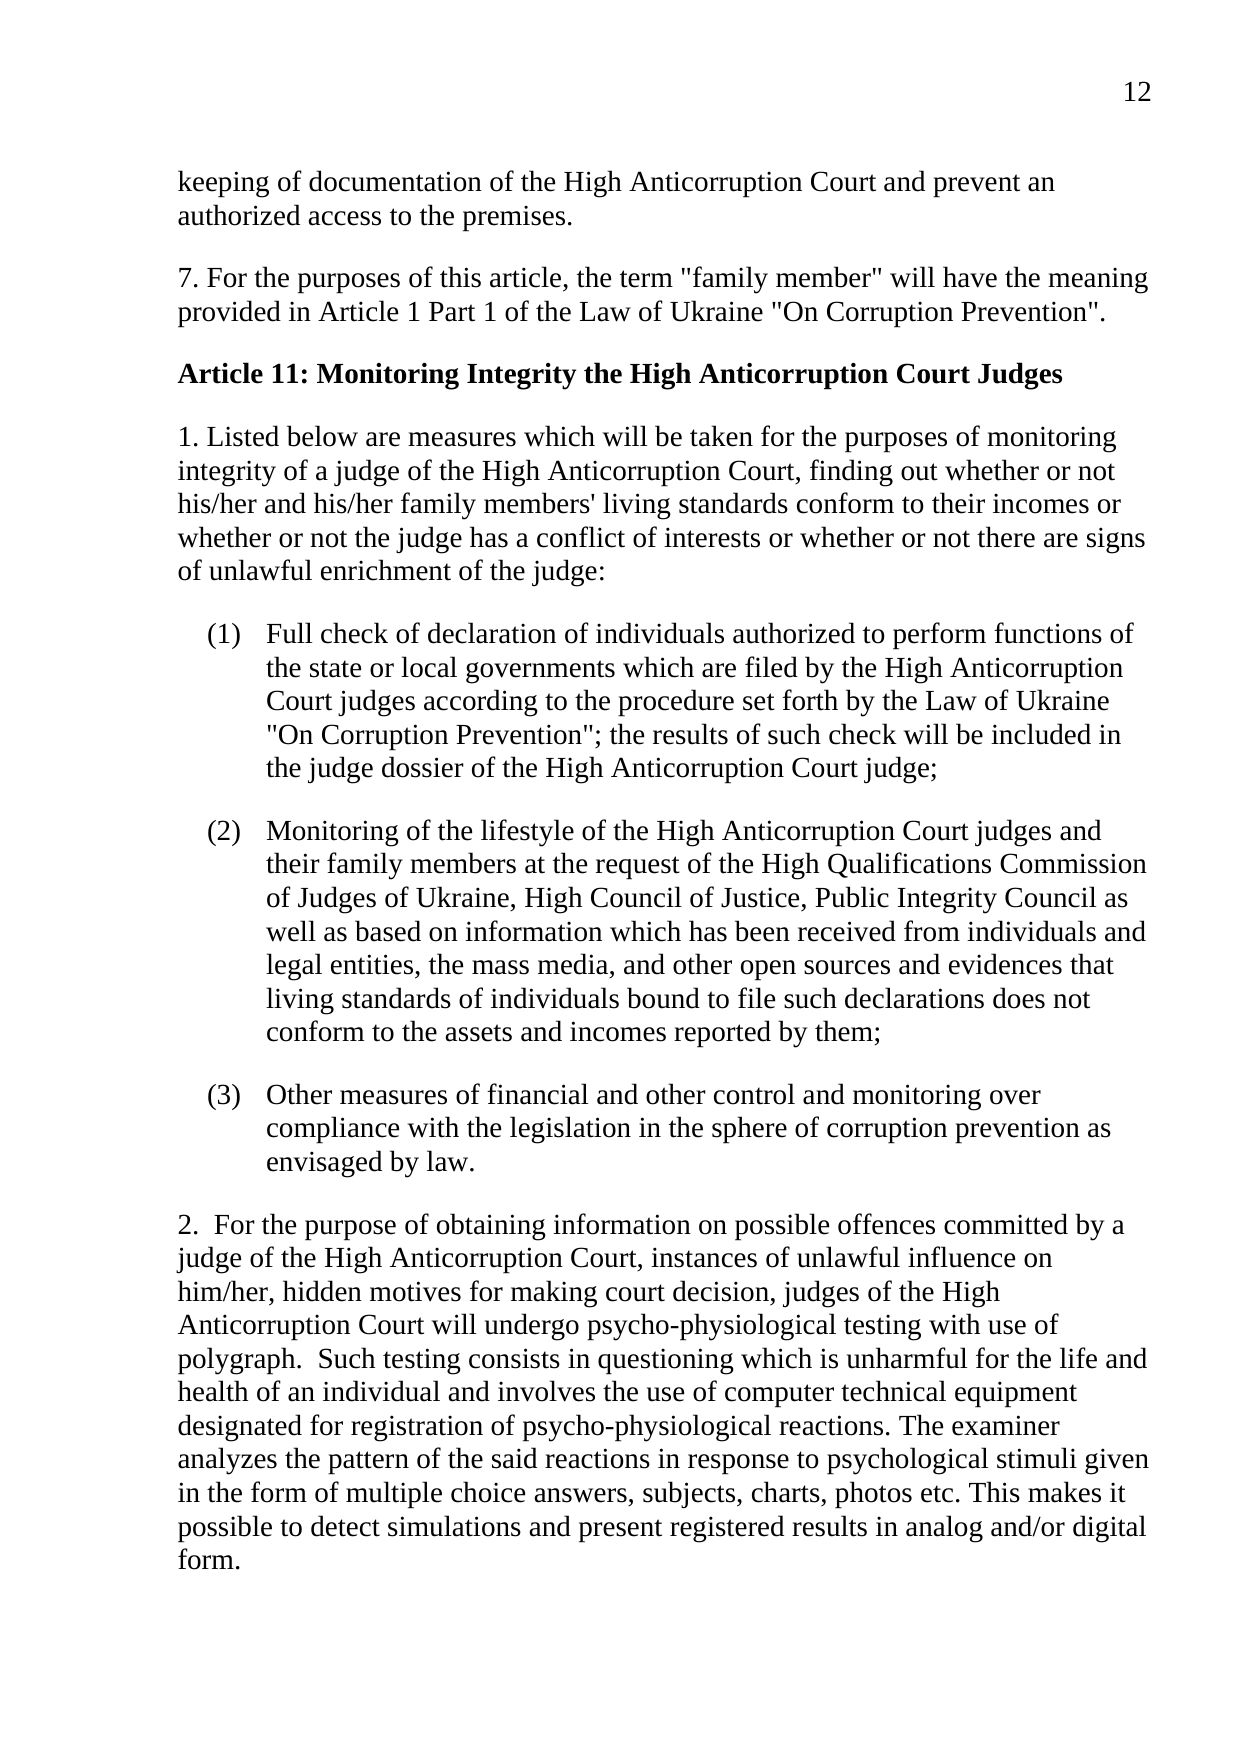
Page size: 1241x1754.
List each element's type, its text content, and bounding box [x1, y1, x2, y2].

text (3) Other measures of financial and other control and monitoring over compliance with the legislation in the sphere of corruption prevention as envisaged by law. [207, 1077, 1152, 1178]
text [177, 164, 1152, 231]
text 7. For the purposes of this article, the term "family member" will have the meaning provided in Article 1 Part 1 of the Law of Ukraine "On Corruption Prevention". [177, 260, 1152, 327]
text Article 11: Monitoring Integrity the High Anticorruption Court Judges [177, 357, 1152, 390]
text 2. For the purpose of obtaining information on possible offences committed by a judge of the High Anticorruption Court, instances of unlawful influence on him/her, hidden motives for making court decision, judges of the High Anticorruption Court will undergo psycho-physiological testing with use of polygraph. Such testing consists in questioning which is unharmful for the life and health of an individual and involves the use of computer technical equipment designated for registration of psycho-physiological reactions. The examiner analyzes the pattern of the said reactions in response to psychological stimuli given in the form of multiple choice answers, subjects, charts, photos etc. This makes it possible to detect simulations and present registered results in analog and/or digital form. [177, 1207, 1152, 1576]
text (2) Monitoring of the lifestyle of the High Anticorruption Court judges and their family members at the request of the High Qualifications Commission of Judges of Ukraine, High Council of Justice, Public Integrity Council as well as based on information which has been received from individuals and legal entities, the mass media, and other open sources and evidences that living standards of individuals bound to file such declarations does not conform to the assets and incomes reported by them; [207, 813, 1152, 1048]
text (1) Full check of declaration of individuals authorized to perform functions of the state or local governments which are filed by the High Anticorruption Court judges according to the procedure set forth by the Law of Ukraine "On Corruption Prevention"; the results of such check will be included in the judge dossier of the High Anticorruption Court judge; [207, 616, 1152, 784]
text 1. Listed below are measures which will be taken for the purposes of monitoring integrity of а judge of the High Anticorruption Court, finding out whether or not his/her and his/her family members' living standards conform to their incomes or whether or not the judge has a conflict of interests or whether or not there are signs of unlawful enrichment of the judge: [177, 419, 1152, 587]
